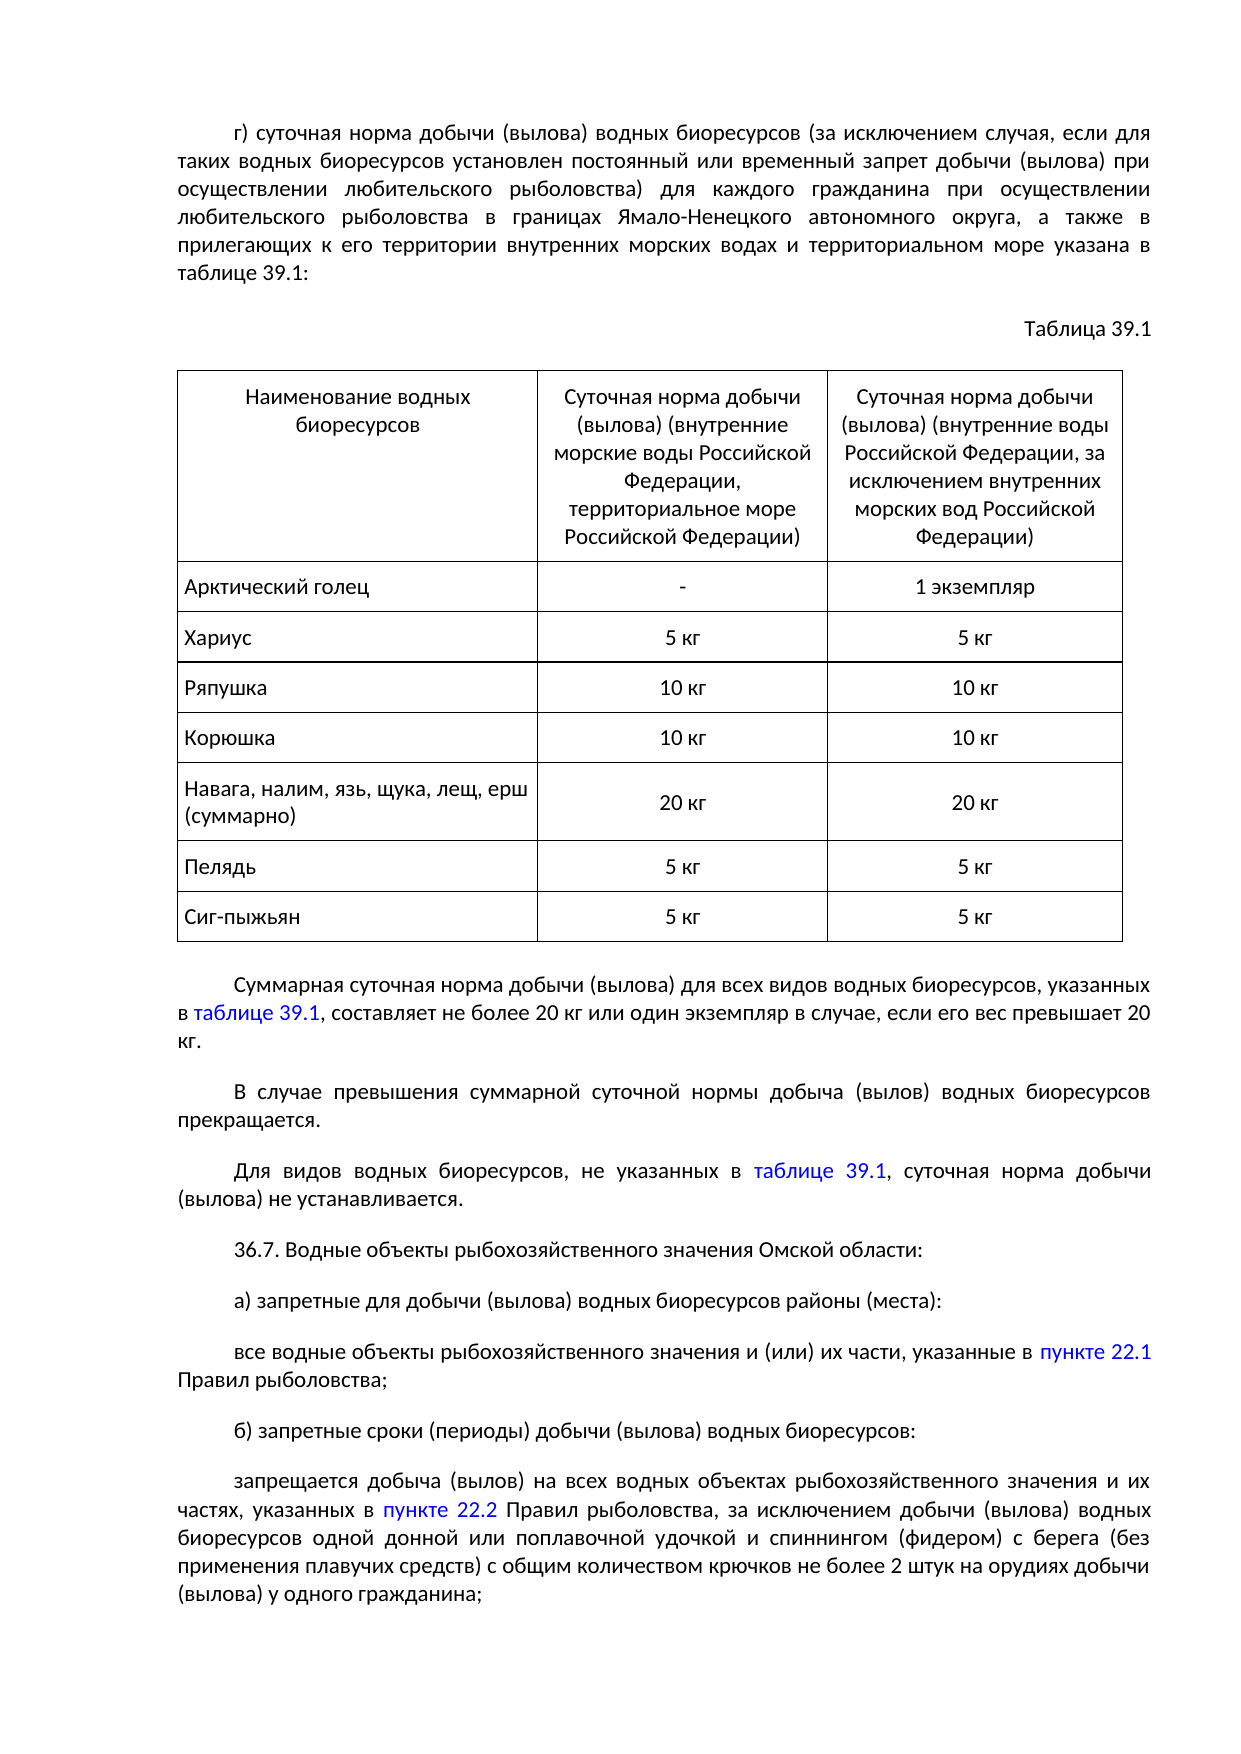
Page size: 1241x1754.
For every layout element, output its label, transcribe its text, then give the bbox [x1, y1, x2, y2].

table_cell Корюшка [178, 713, 537, 762]
text Для видов водных биоресурсов, не указанных в таблице 39.1, суточная норма добычи (вылова) не устанавливается. [177, 1156, 1152, 1212]
table_cell Арктический голец [178, 562, 537, 611]
table_header Суточная норма добычи (вылова) (внутренние воды Российской Федерации, за исключением внутренних морских вод Российской Федерации) [828, 371, 1122, 561]
text а) запретные для добычи (вылова) водных биоресурсов районы (места): [177, 1286, 1152, 1314]
table_cell 5 кг [828, 841, 1122, 891]
table_cell 5 кг [828, 892, 1122, 941]
text б) запретные сроки (периоды) добычи (вылова) водных биоресурсов: [177, 1416, 1152, 1444]
text Суммарная суточная норма добычи (вылова) для всех видов водных биоресурсов, указанных в таблице 39.1, составляет не более 20 кг или один экземпляр в случае, если его вес превышает 20 кг. [177, 970, 1152, 1054]
table_cell - [538, 562, 827, 611]
table_cell 10 кг [828, 663, 1122, 712]
text В случае превышения суммарной суточной нормы добыча (вылов) водных биоресурсов прекращается. [177, 1077, 1152, 1133]
text все водные объекты рыбохозяйственного значения и (или) их части, указанные в пункте 22.1 Правил рыболовства; [177, 1337, 1152, 1393]
table_cell 5 кг [538, 892, 827, 941]
table_header Суточная норма добычи (вылова) (внутренние морские воды Российской Федерации, территориальное море Российской Федерации) [538, 371, 827, 561]
table_cell 10 кг [538, 663, 827, 712]
table_cell 10 кг [538, 713, 827, 762]
table_cell Навага, налим, язь, щука, лещ, ерш (суммарно) [178, 763, 537, 840]
table_cell Сиг-пыжьян [178, 892, 537, 941]
table_cell 5 кг [538, 841, 827, 891]
table_cell 20 кг [538, 763, 827, 840]
text 36.7. Водные объекты рыбохозяйственного значения Омской области: [177, 1235, 1152, 1263]
text г) суточная норма добычи (вылова) водных биоресурсов (за исключением случая, если для таких водных биоресурсов установлен постоянный или временный запрет добычи (вылова) при осуществлении любительского рыболовства) для каждого гражданина при осуществлении любительского рыболовства в границах Ямало-Ненецкого автономного округа, а также в прилегающих к его территории внутренних морских водах и территориальном море указана в таблице 39.1: [177, 118, 1152, 286]
table_header Наименование водных биоресурсов [178, 371, 537, 561]
table_cell Хариус [178, 612, 537, 661]
table_cell 1 экземпляр [828, 562, 1122, 611]
table_cell 5 кг [828, 612, 1122, 661]
text запрещается добыча (вылов) на всех водных объектах рыбохозяйственного значения и их частях, указанных в пункте 22.2 Правил рыболовства, за исключением добычи (вылова) водных биоресурсов одной донной или поплавочной удочкой и спиннингом (фидером) с берега (без применения плавучих средств) с общим количеством крючков не более 2 штук на орудиях добычи (вылова) у одного гражданина; [177, 1467, 1152, 1607]
table_cell 20 кг [828, 763, 1122, 840]
text Таблица 39.1 [177, 314, 1152, 342]
table_cell Пелядь [178, 841, 537, 891]
table_cell 10 кг [828, 713, 1122, 762]
table_cell Ряпушка [178, 663, 537, 712]
table_cell 5 кг [538, 612, 827, 661]
